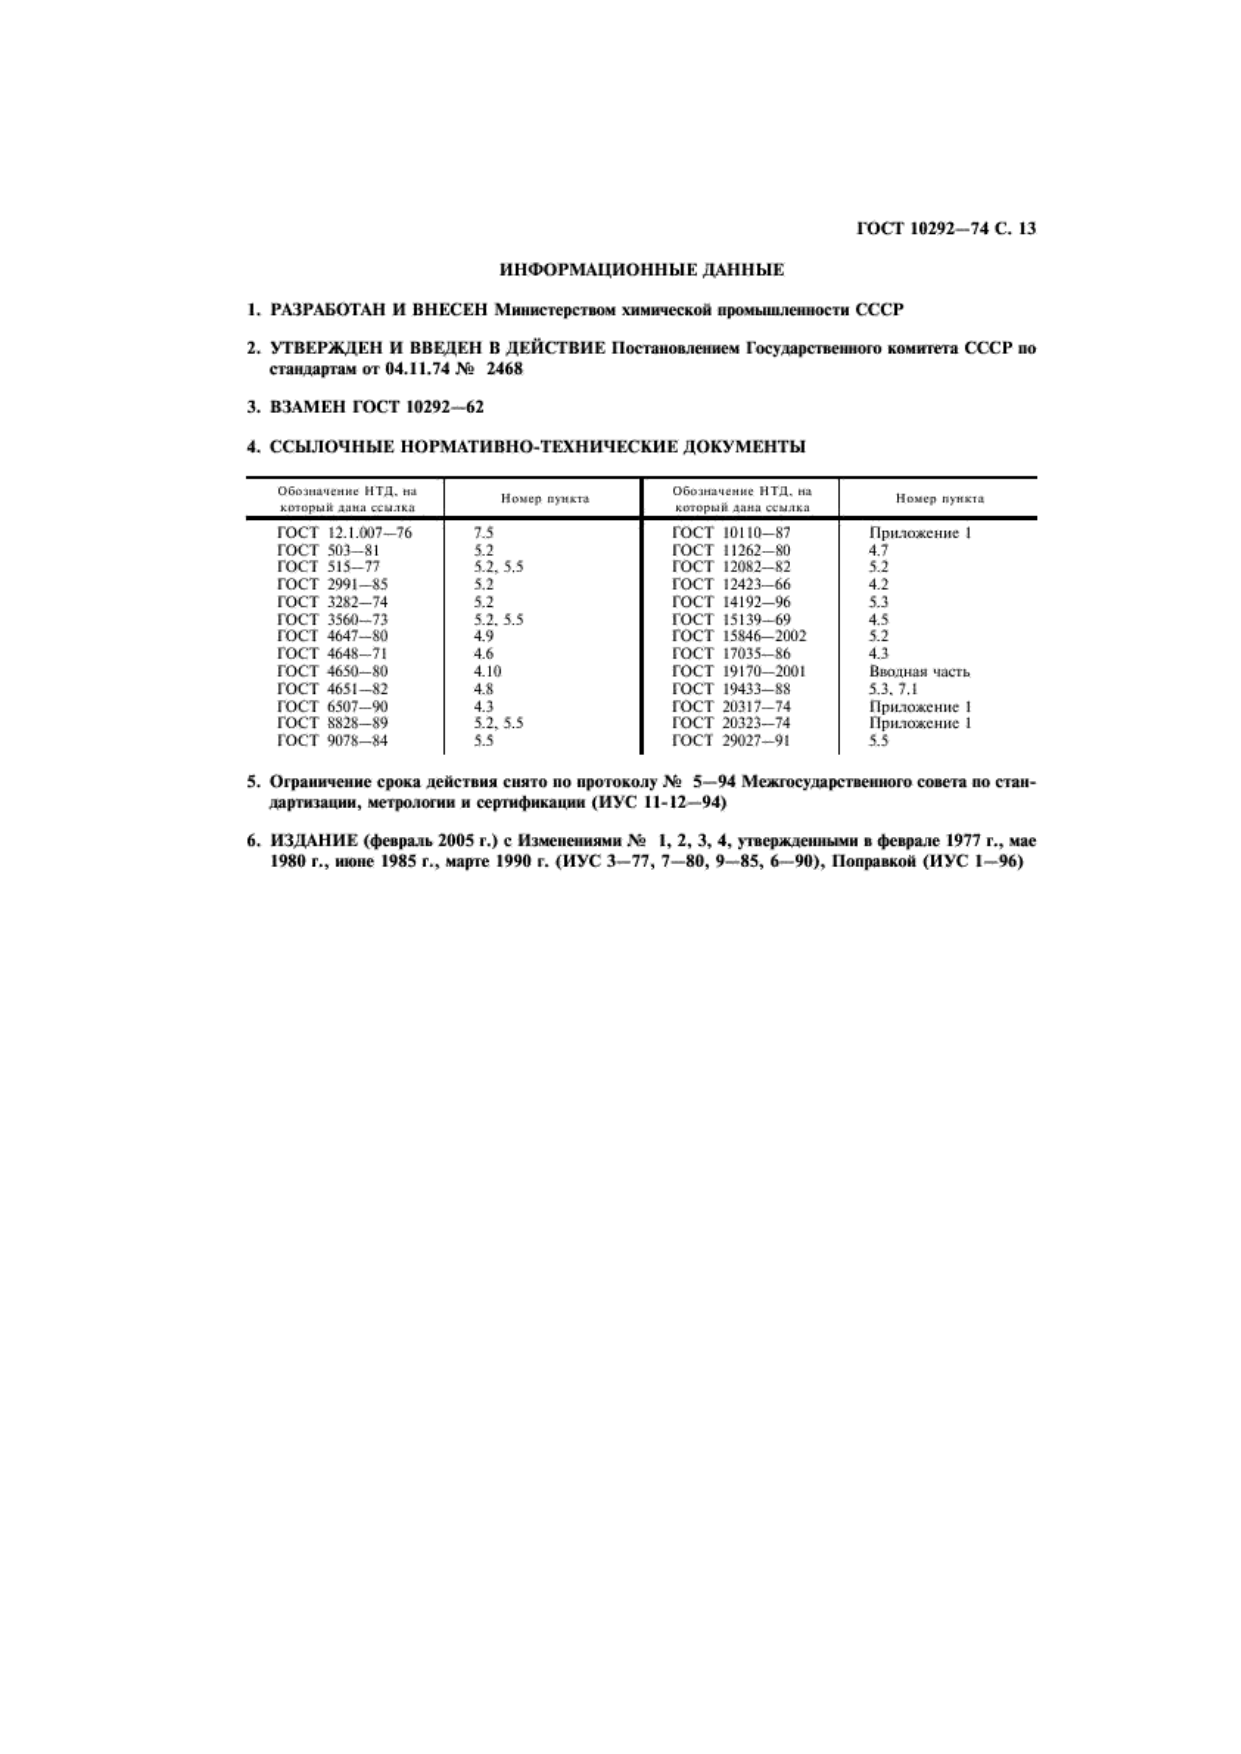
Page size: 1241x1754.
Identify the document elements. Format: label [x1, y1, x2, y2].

picture [177, 118, 1151, 1498]
